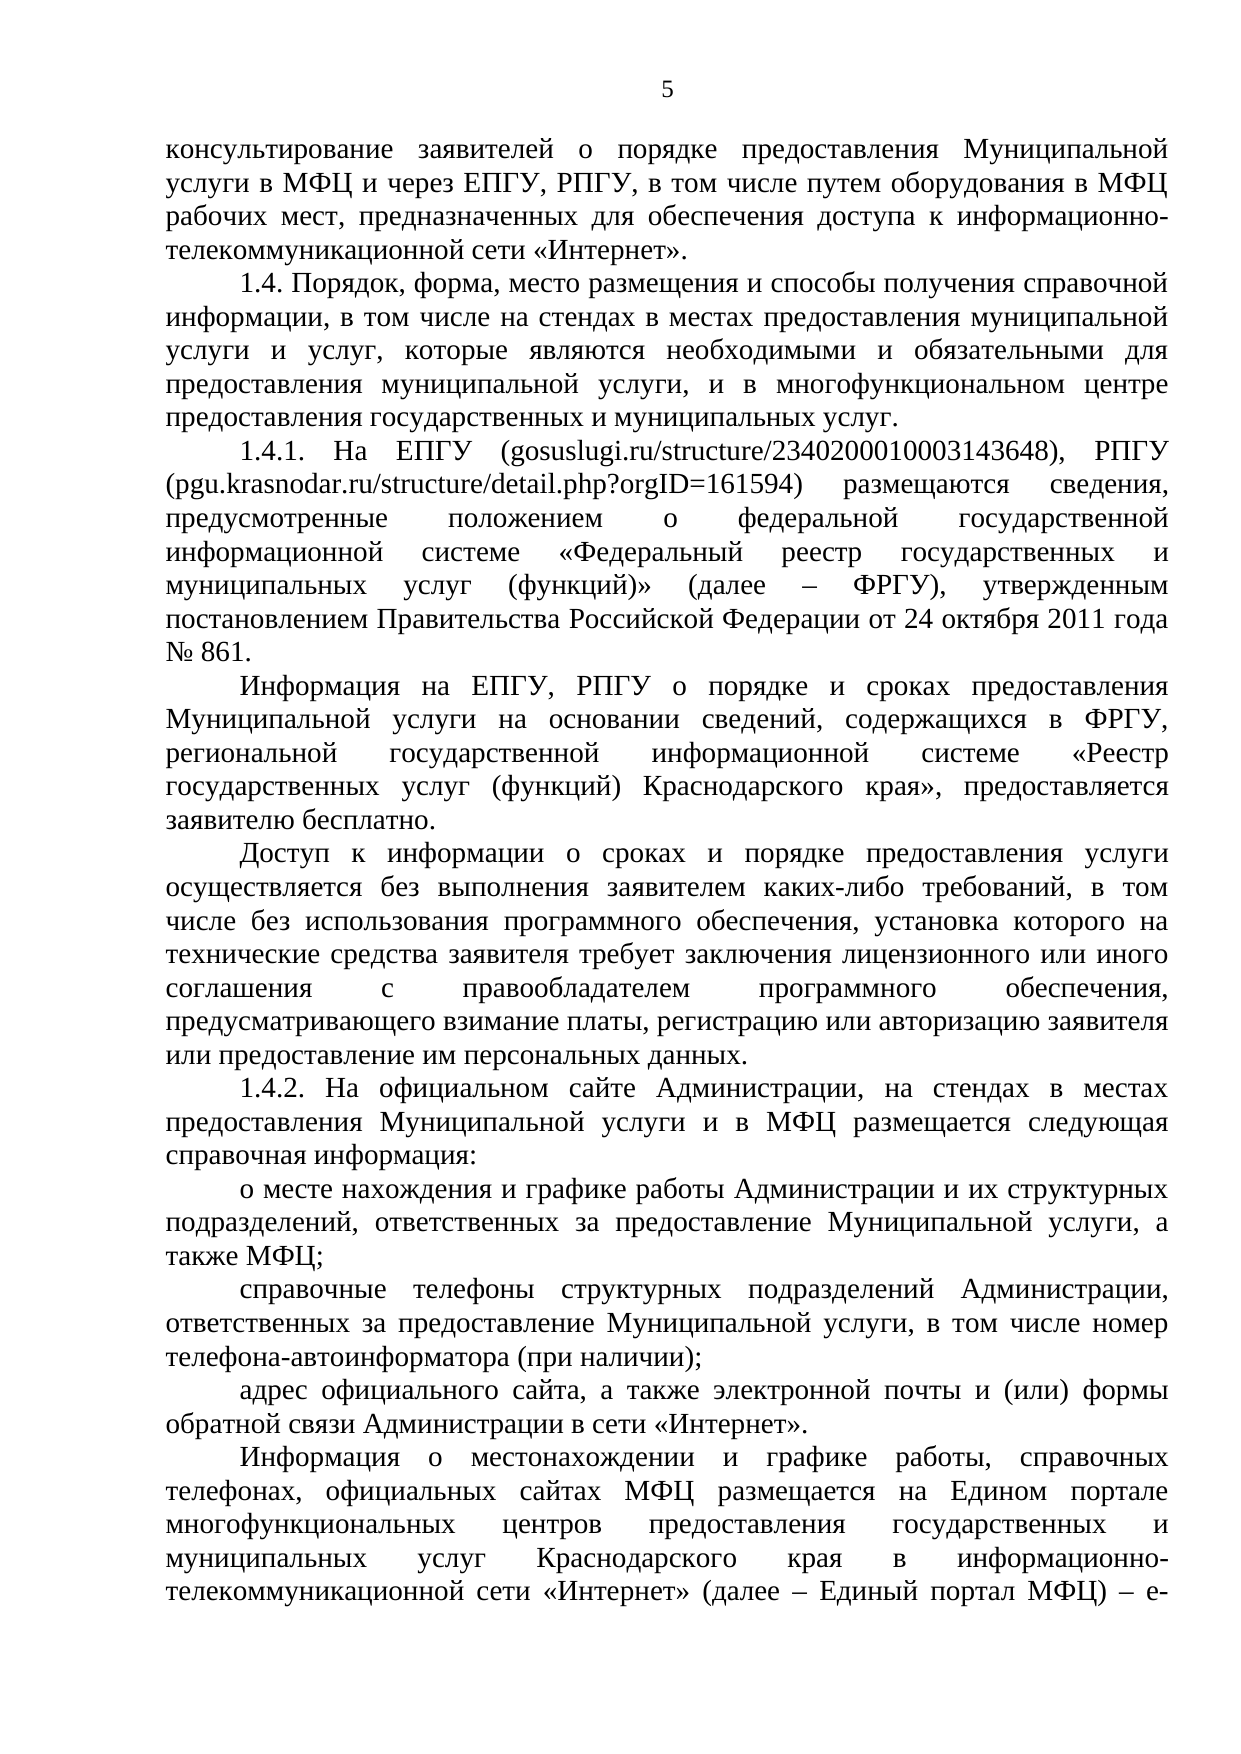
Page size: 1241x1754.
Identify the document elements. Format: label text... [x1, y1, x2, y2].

text Информация на ЕПГУ, РПГУ о порядке и сроках предоставления Муниципальной услуги на основании сведений, содержащихся в ФРГУ, региональной государственной информационной системе «Реестр государственных услуг (функций) Краснодарского края», предоставляется заявителю бесплатно. [165, 668, 1169, 836]
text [165, 131, 1169, 265]
text адрес официального сайта, а также электронной почты и (или) формы обратной связи Администрации в сети «Интернет». [165, 1372, 1169, 1439]
text справочные телефоны структурных подразделений Администрации, ответственных за предоставление Муниципальной услуги, в том числе номер телефона-автоинформатора (при наличии); [165, 1272, 1169, 1372]
text 1.4.1. На ЕПГУ (gosuslugi.ru/structure/2340200010003143648), РПГУ (pgu.krasnodar.ru/structure/detail.php?orgID=161594) размещаются сведения, предусмотренные положением о федеральной государственной информационной системе «Федеральный реестр государственных и муниципальных услуг (функций)» (далее – ФРГУ), утвержденным постановлением Правительства Российской Федерации от 24 октября 2011 года № 861. [165, 433, 1169, 668]
text 1.4. Порядок, форма, место размещения и способы получения справочной информации, в том числе на стендах в местах предоставления муниципальной услуги и услуг, которые являются необходимыми и обязательными для предоставления муниципальной услуги, и в многофункциональном центре предоставления государственных и муниципальных услуг. [165, 265, 1169, 433]
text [165, 1439, 1169, 1607]
text 1.4.2. На официальном сайте Администрации, на стендах в местах предоставления Муниципальной услуги и в МФЦ размещается следующая справочная информация: [165, 1070, 1169, 1171]
text о месте нахождения и графике работы Администрации и их структурных подразделений, ответственных за предоставление Муниципальной услуги, а также МФЦ; [165, 1171, 1169, 1272]
text Доступ к информации о сроках и порядке предоставления услуги осуществляется без выполнения заявителем каких-либо требований, в том числе без использования программного обеспечения, установка которого на технические средства заявителя требует заключения лицензионного или иного соглашения с правообладателем программного обеспечения, предусматривающего взимание платы, регистрацию или авторизацию заявителя или предоставление им персональных данных. [165, 836, 1169, 1070]
